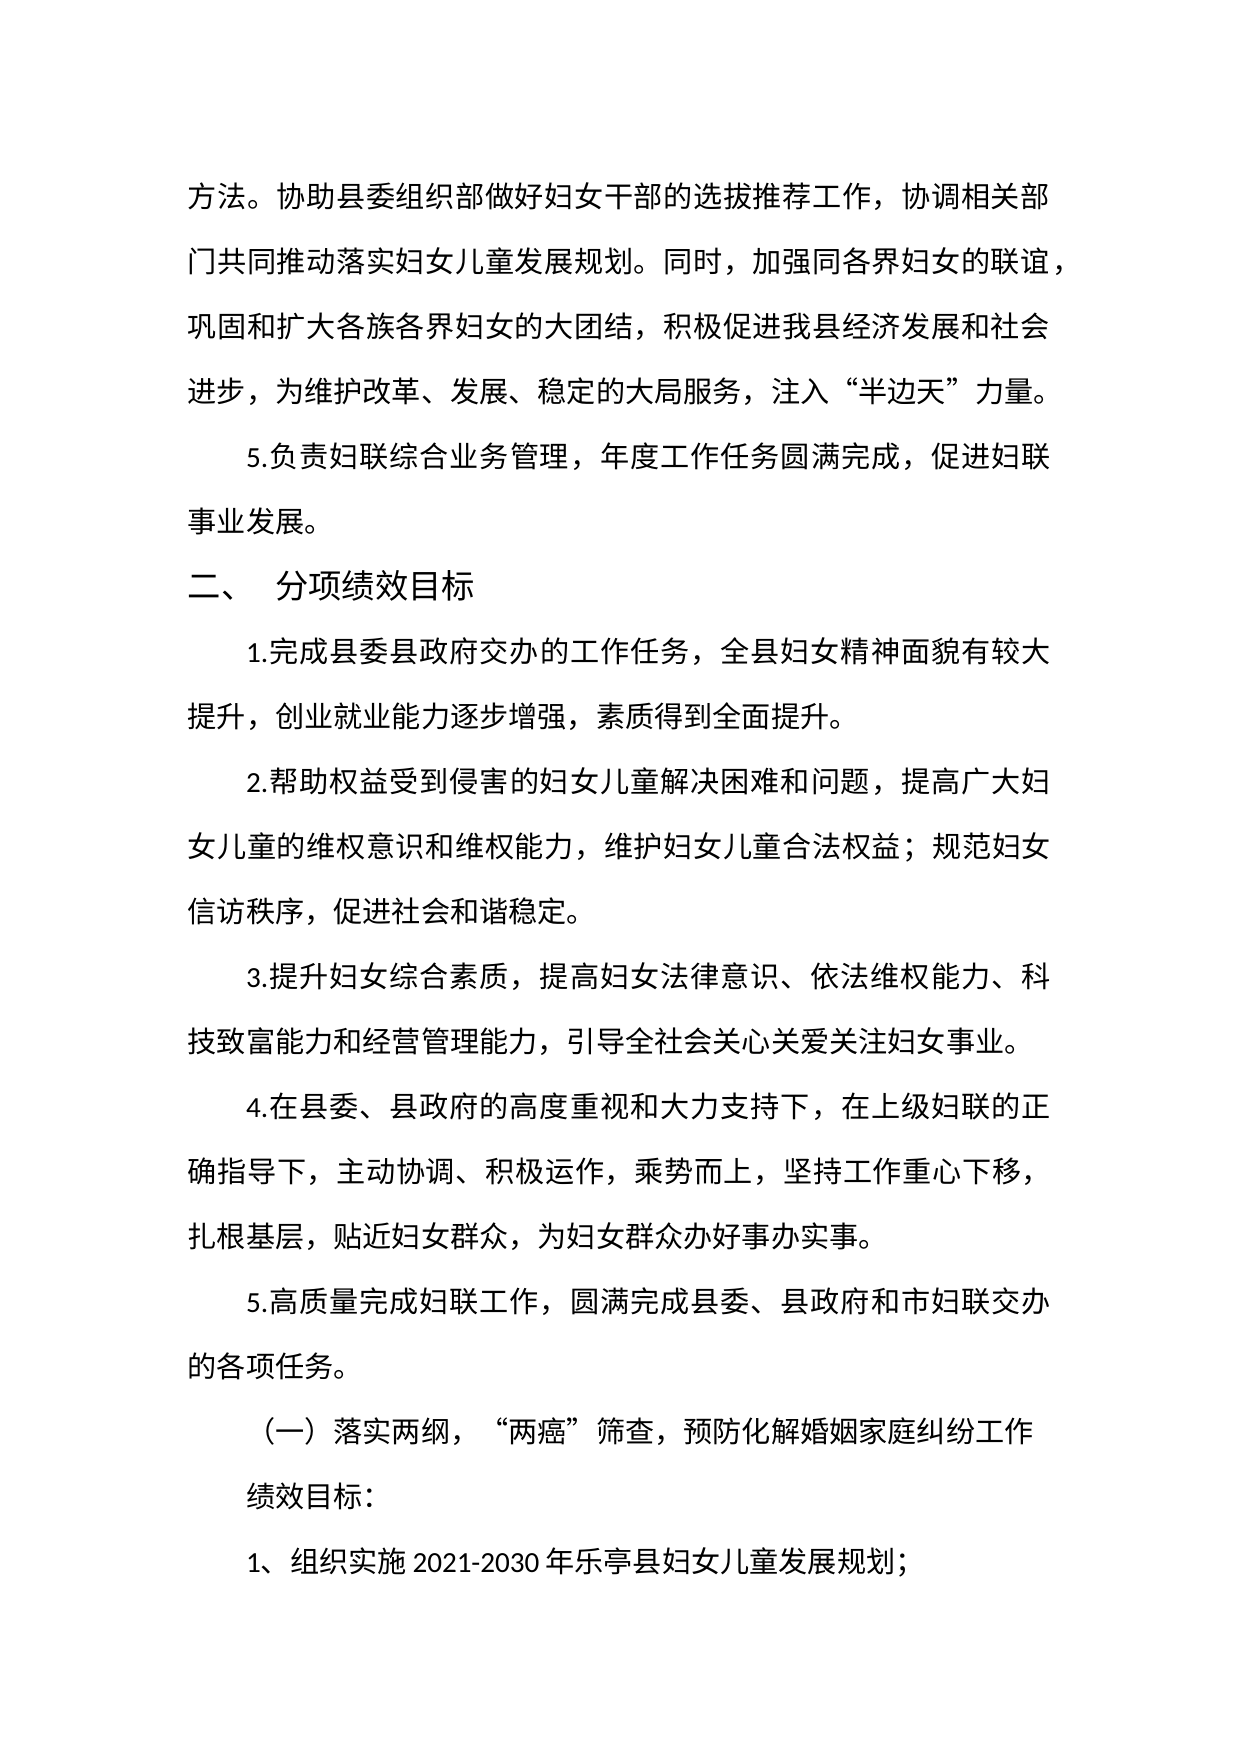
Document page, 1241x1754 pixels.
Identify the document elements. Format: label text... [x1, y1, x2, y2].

text 5.高质量完成妇联工作，圆满完成县委、县政府和市妇联交办的各项任务。 [187, 1267, 1053, 1397]
text （一）落实两纲，“两癌”筛查，预防化解婚姻家庭纠纷工作 [187, 1397, 1053, 1462]
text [187, 162, 1053, 422]
text 5.负责妇联综合业务管理，年度工作任务圆满完成，促进妇联事业发展。 [187, 422, 1053, 552]
text 绩效目标： [187, 1462, 1053, 1527]
text 3.提升妇女综合素质，提高妇女法律意识、依法维权能力、科技致富能力和经营管理能力，引导全社会关心关爱关注妇女事业。 [187, 942, 1053, 1072]
list 分项绩效目标 [187, 552, 1053, 617]
text 2.帮助权益受到侵害的妇女儿童解决困难和问题，提高广大妇女儿童的维权意识和维权能力，维护妇女儿童合法权益；规范妇女信访秩序，促进社会和谐稳定。 [187, 747, 1053, 942]
text 1.完成县委县政府交办的工作任务，全县妇女精神面貌有较大提升，创业就业能力逐步增强，素质得到全面提升。 [187, 617, 1053, 747]
text 1、组织实施2021-2030年乐亭县妇女儿童发展规划； [187, 1527, 1053, 1592]
text 4.在县委、县政府的高度重视和大力支持下，在上级妇联的正确指导下，主动协调、积极运作，乘势而上，坚持工作重心下移，扎根基层，贴近妇女群众，为妇女群众办好事办实事。 [187, 1072, 1053, 1267]
